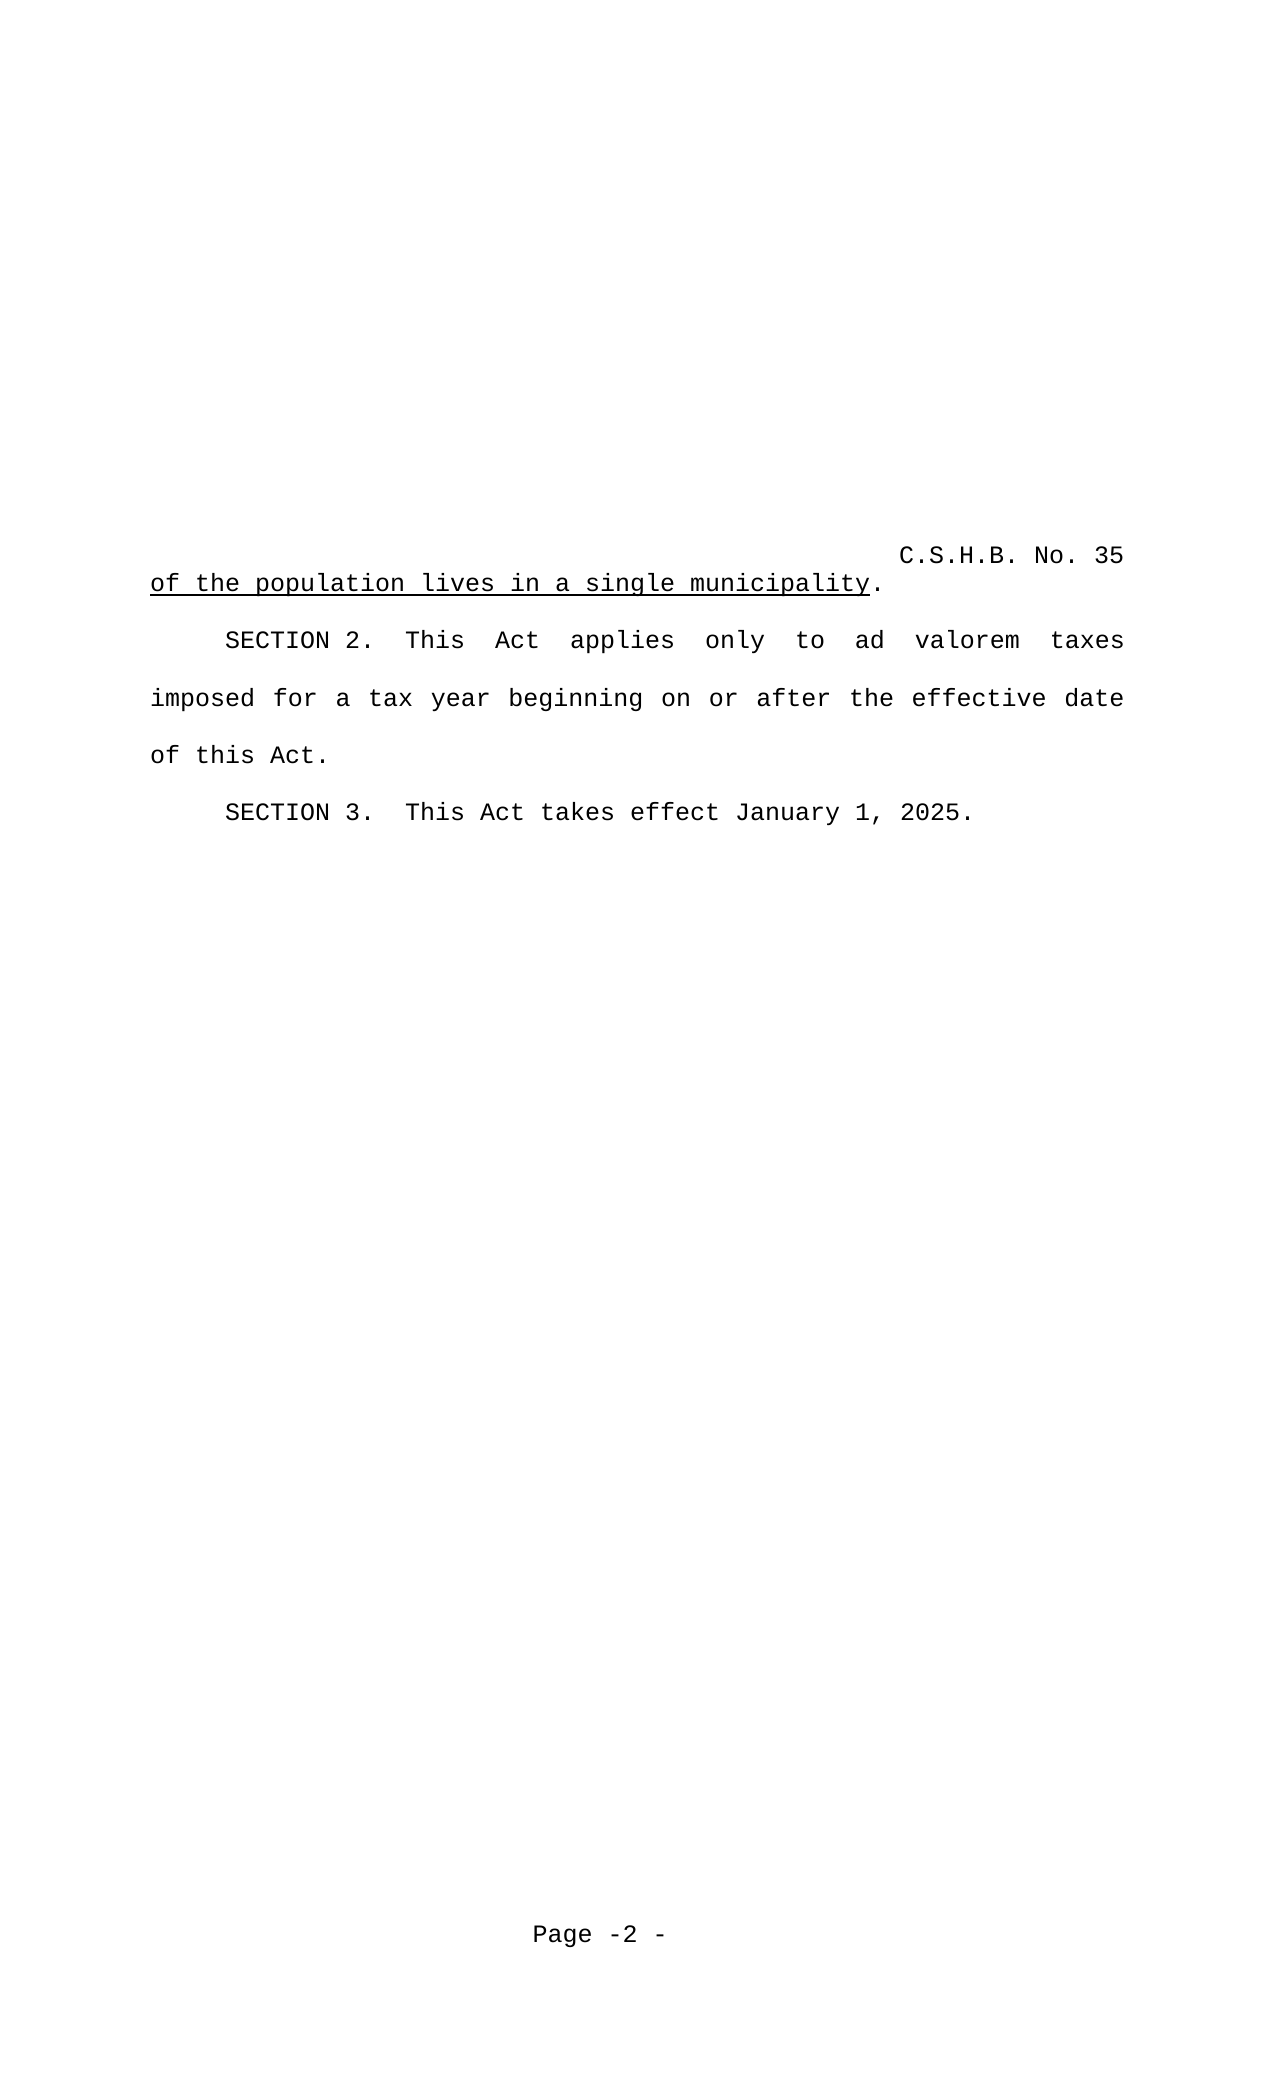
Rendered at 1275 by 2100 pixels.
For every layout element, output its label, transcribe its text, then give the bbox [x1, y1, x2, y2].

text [150, 571, 1125, 599]
text SECTION 3. This Act takes effect January 1, 2025. [150, 799, 1125, 828]
text SECTION 2. This Act applies only to ad valorem taxes imposed for a tax year beginning on or after the effective date of this Act. [150, 628, 1125, 771]
